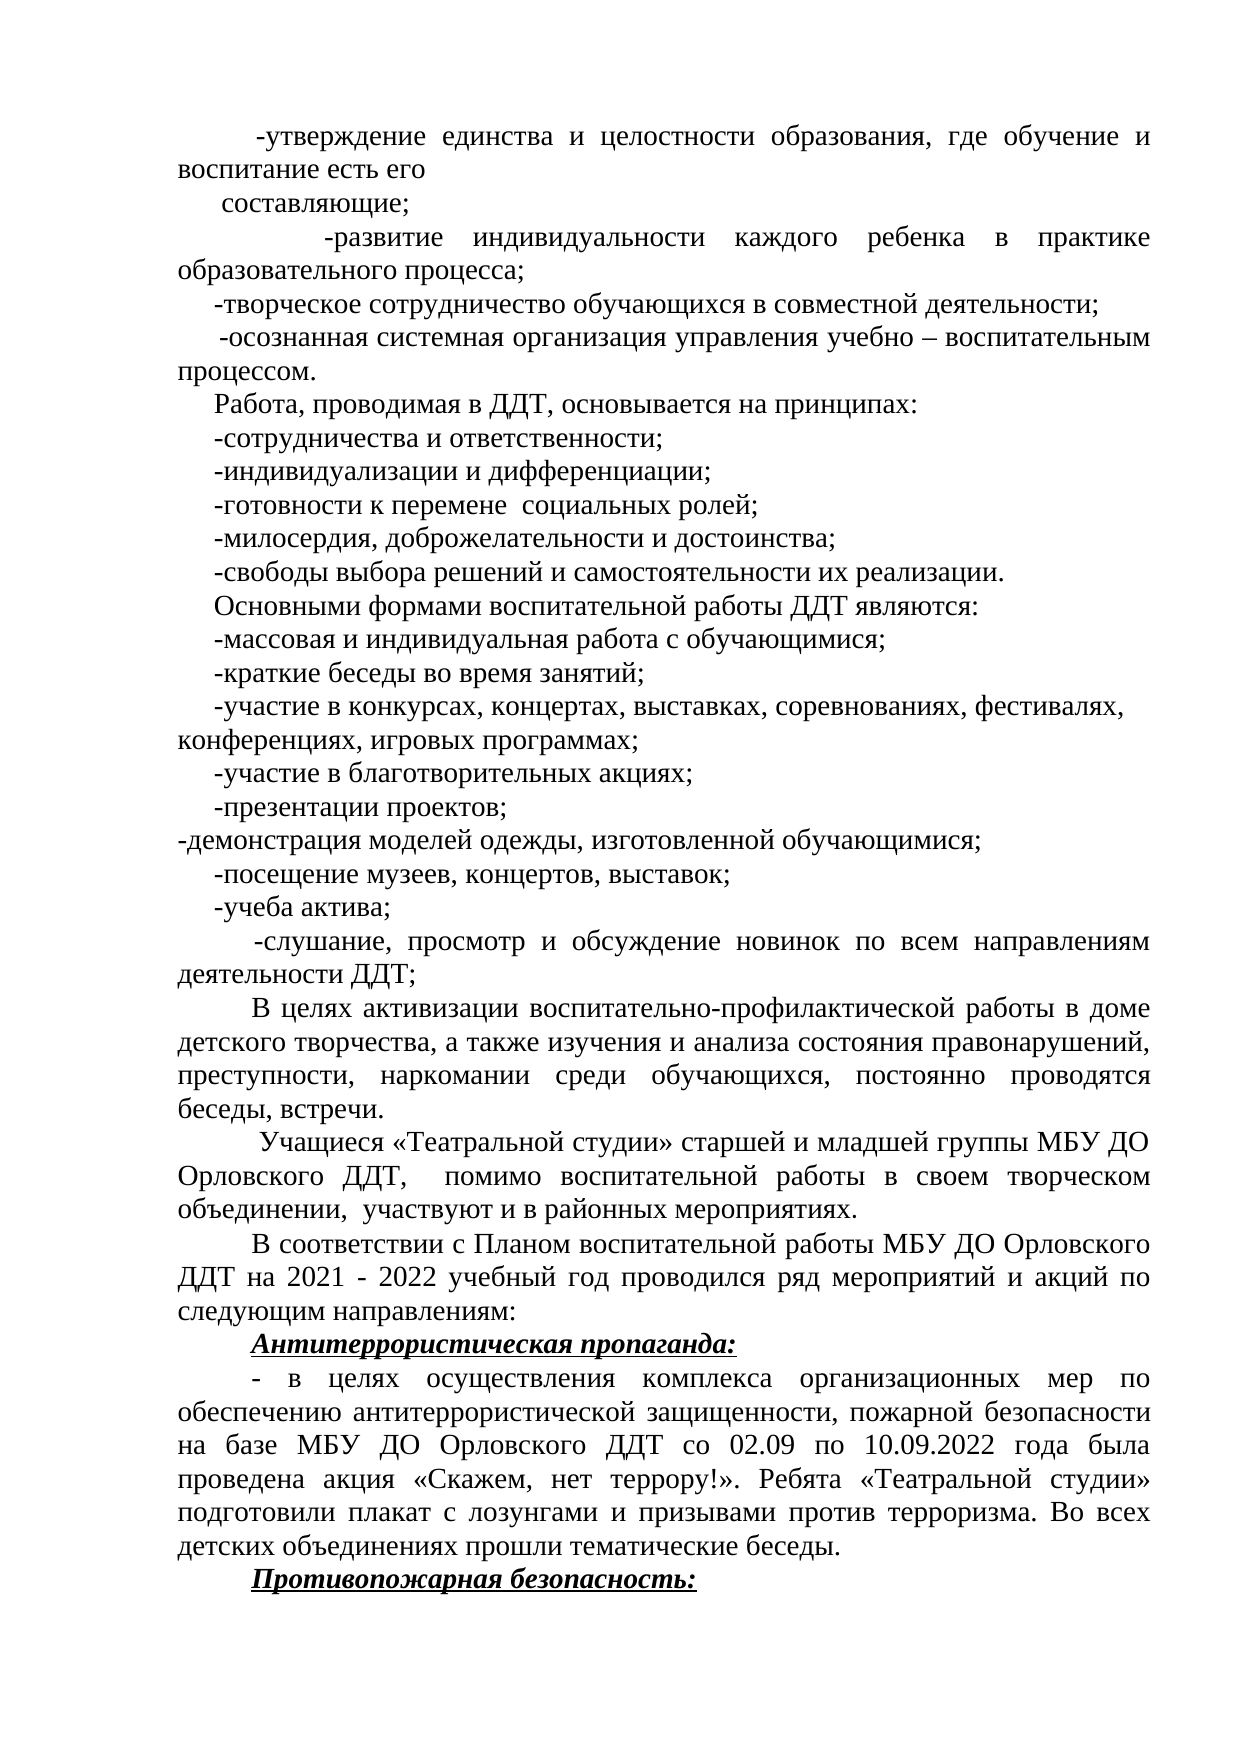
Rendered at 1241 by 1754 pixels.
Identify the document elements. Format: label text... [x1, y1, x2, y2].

text -презентации проектов; -демонстрация моделей одежды, изготовленной обучающимися; [177, 789, 1152, 856]
text -слушание, просмотр и обсуждение новинок по всем направлениям деятельности ДДТ; [177, 923, 1152, 990]
text Противопожарная безопасность: [177, 1561, 1152, 1595]
text В целях активизации воспитательно-профилактической работы в доме детского творчества, а также изучения и анализа состояния правонарушений, преступности, наркомании среди обучающихся, постоянно проводятся беседы, встречи. [177, 990, 1152, 1124]
text Основными формами воспитательной работы ДДТ являются: [177, 588, 1152, 621]
text составляющие; [177, 185, 1152, 219]
text -посещение музеев, концертов, выставок; [177, 856, 1152, 889]
text -развитие индивидуальности каждого ребенка в практике образовательного процесса; [177, 219, 1152, 286]
text -готовности к перемене социальных ролей; [177, 487, 1152, 521]
text -индивидуализации и дифференциации; [177, 453, 1152, 487]
text -осознанная системная организация управления учебно – воспитательным процессом. [177, 319, 1152, 386]
text -участие в благотворительных акциях; [177, 755, 1152, 789]
text Антитеррористическая пропаганда: [177, 1327, 1152, 1360]
text -милосердия, доброжелательности и достоинства; [177, 521, 1152, 554]
text -утверждение единства и целостности образования, где обучение и воспитание есть его [177, 118, 1152, 185]
text В соответствии с Планом воспитательной работы МБУ ДО Орловского ДДТ на 2021 - 2022 учебный год проводился ряд мероприятий и акций по следующим направлениям: [177, 1226, 1152, 1327]
text -свободы выбора решений и самостоятельности их реализации. [177, 554, 1152, 588]
text -творческое сотрудничество обучающихся в совместной деятельности; [177, 286, 1152, 319]
text -краткие беседы во время занятий; [177, 655, 1152, 688]
text Работа, проводимая в ДДТ, основывается на принципах: [177, 386, 1152, 420]
text -сотрудничества и ответственности; [177, 420, 1152, 453]
text -массовая и индивидуальная работа с обучающимися; [177, 621, 1152, 655]
text -участие в конкурсах, концертах, выставках, соревнованиях, фестивалях, конференциях, игровых программах; [177, 688, 1152, 755]
text - в целях осуществления комплекса организационных мер по обеспечению антитеррористической защищенности, пожарной безопасности на базе МБУ ДО Орловского ДДТ со 02.09 по 10.09.2022 года была проведена акция «Скажем, нет террору!». Ребята «Театральной студии» подготовили плакат с лозунгами и призывами против терроризма. Во всех детских объединениях прошли тематические беседы. [177, 1360, 1152, 1561]
text Учащиеся «Театральной студии» старшей и младшей группы МБУ ДО Орловского ДДТ, помимо воспитательной работы в своем творческом объединении, участвуют и в районных мероприятиях. [177, 1124, 1152, 1226]
text -учеба актива; [177, 889, 1152, 923]
